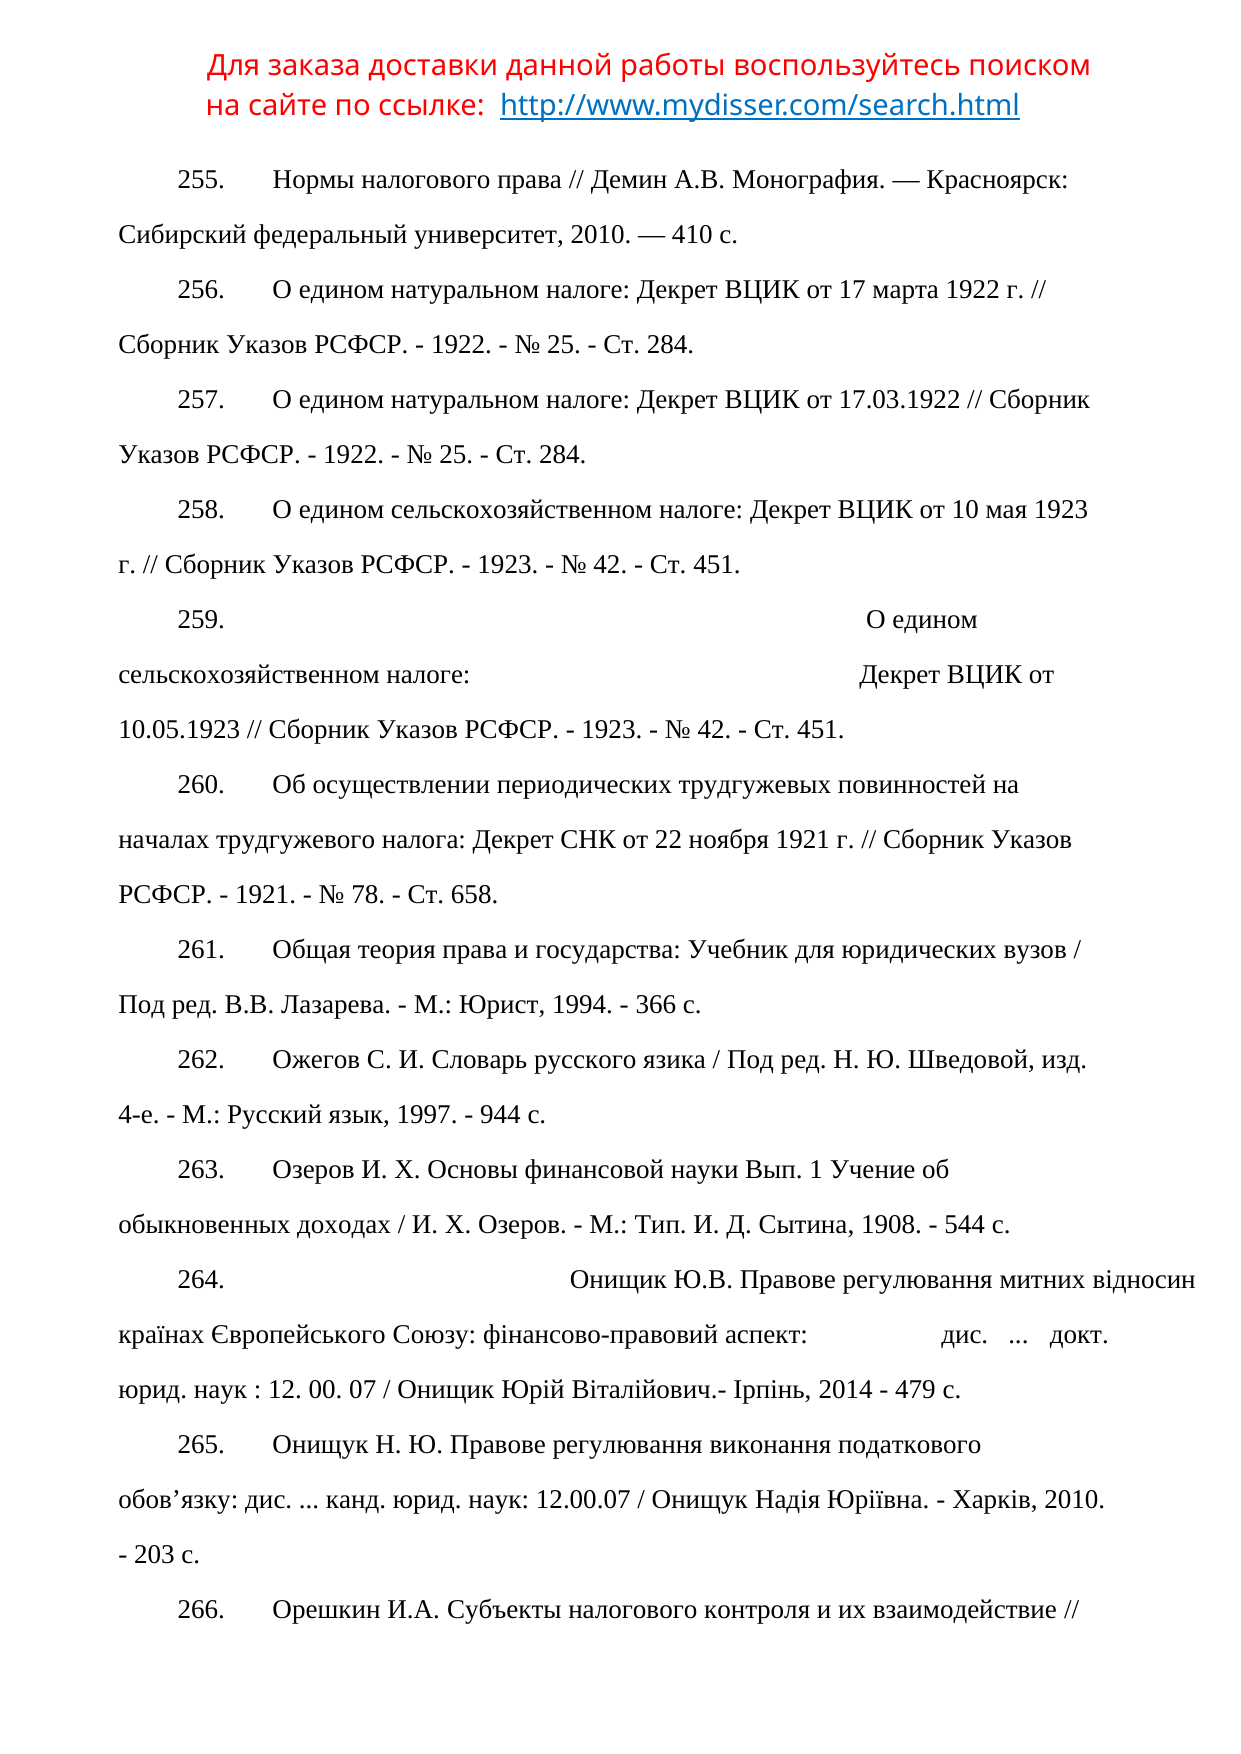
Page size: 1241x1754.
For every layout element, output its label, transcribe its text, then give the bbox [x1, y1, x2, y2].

list О едином натуральном налоге: Декрет ВЦИК от 17 марта 1922 г. // Сборник Указов РСФСР. - 1922. - № 25. - Ст. 284. [118, 254, 1105, 364]
list Онищик Ю.В. Правове регулювання митних відносин в Україні та в країнах Європейського Союзу: фінансово-правовий аспект: дис. ... докт. [118, 1244, 1105, 1354]
list Нормы налогового права // Демин А.В. Монография. — Красноярск: Сибирский федеральный университет, 2010. — 410 с. [118, 144, 1105, 254]
list Общая теория права и государства: Учебник для юридических вузов / Под ред. В.В. Лазарева. - М.: Юрист, 1994. - 366 с. [118, 914, 1105, 1024]
list Озеров И. Х. Основы финансовой науки Вып. 1 Учение об обыкновенных доходах / И. Х. Озеров. - М.: Тип. И. Д. Сытина, 1908. - 544 с. [118, 1134, 1105, 1244]
list О едином натуральном налоге: Декрет ВЦИК от 17.03.1922 // Сборник Указов РСФСР. - 1922. - № 25. - Ст. 284. [118, 364, 1105, 474]
list Об осуществлении периодических трудгужевых повинностей на началах трудгужевого налога: Декрет СНК от 22 ноября 1921 г. // Сборник Указов РСФСР. - 1921. - № 78. - Ст. 658. [118, 749, 1105, 914]
list О едином сельскохозяйственном налоге: Декрет ВЦИК от 10 мая 1923 г. // Сборник Указов РСФСР. - 1923. - № 42. - Ст. 451. [118, 474, 1105, 584]
list Онищук Н. Ю. Правове регулювання виконання податкового обов’язку: дис. ... канд. юрид. наук: 12.00.07 / Онищук Надія Юріївна. - Харків, 2010. - 203 с. [118, 1409, 1105, 1574]
text юрид. наук : 12. 00. 07 / Онищик Юрій Віталійович.- Ірпінь, 2014 - 479 с. [118, 1354, 1107, 1409]
list Ожегов С. И. Словарь русского язика / Под ред. Н. Ю. Шведовой, изд. 4-е. - М.: Русский язык, 1997. - 944 с. [118, 1024, 1105, 1134]
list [118, 1574, 1105, 1629]
list О едином сельскохозяйственном налоге: Декрет ВЦИК от 10.05.1923 // Сборник Указов РСФСР. - 1923. - № 42. - Ст. 451. [118, 584, 1105, 749]
